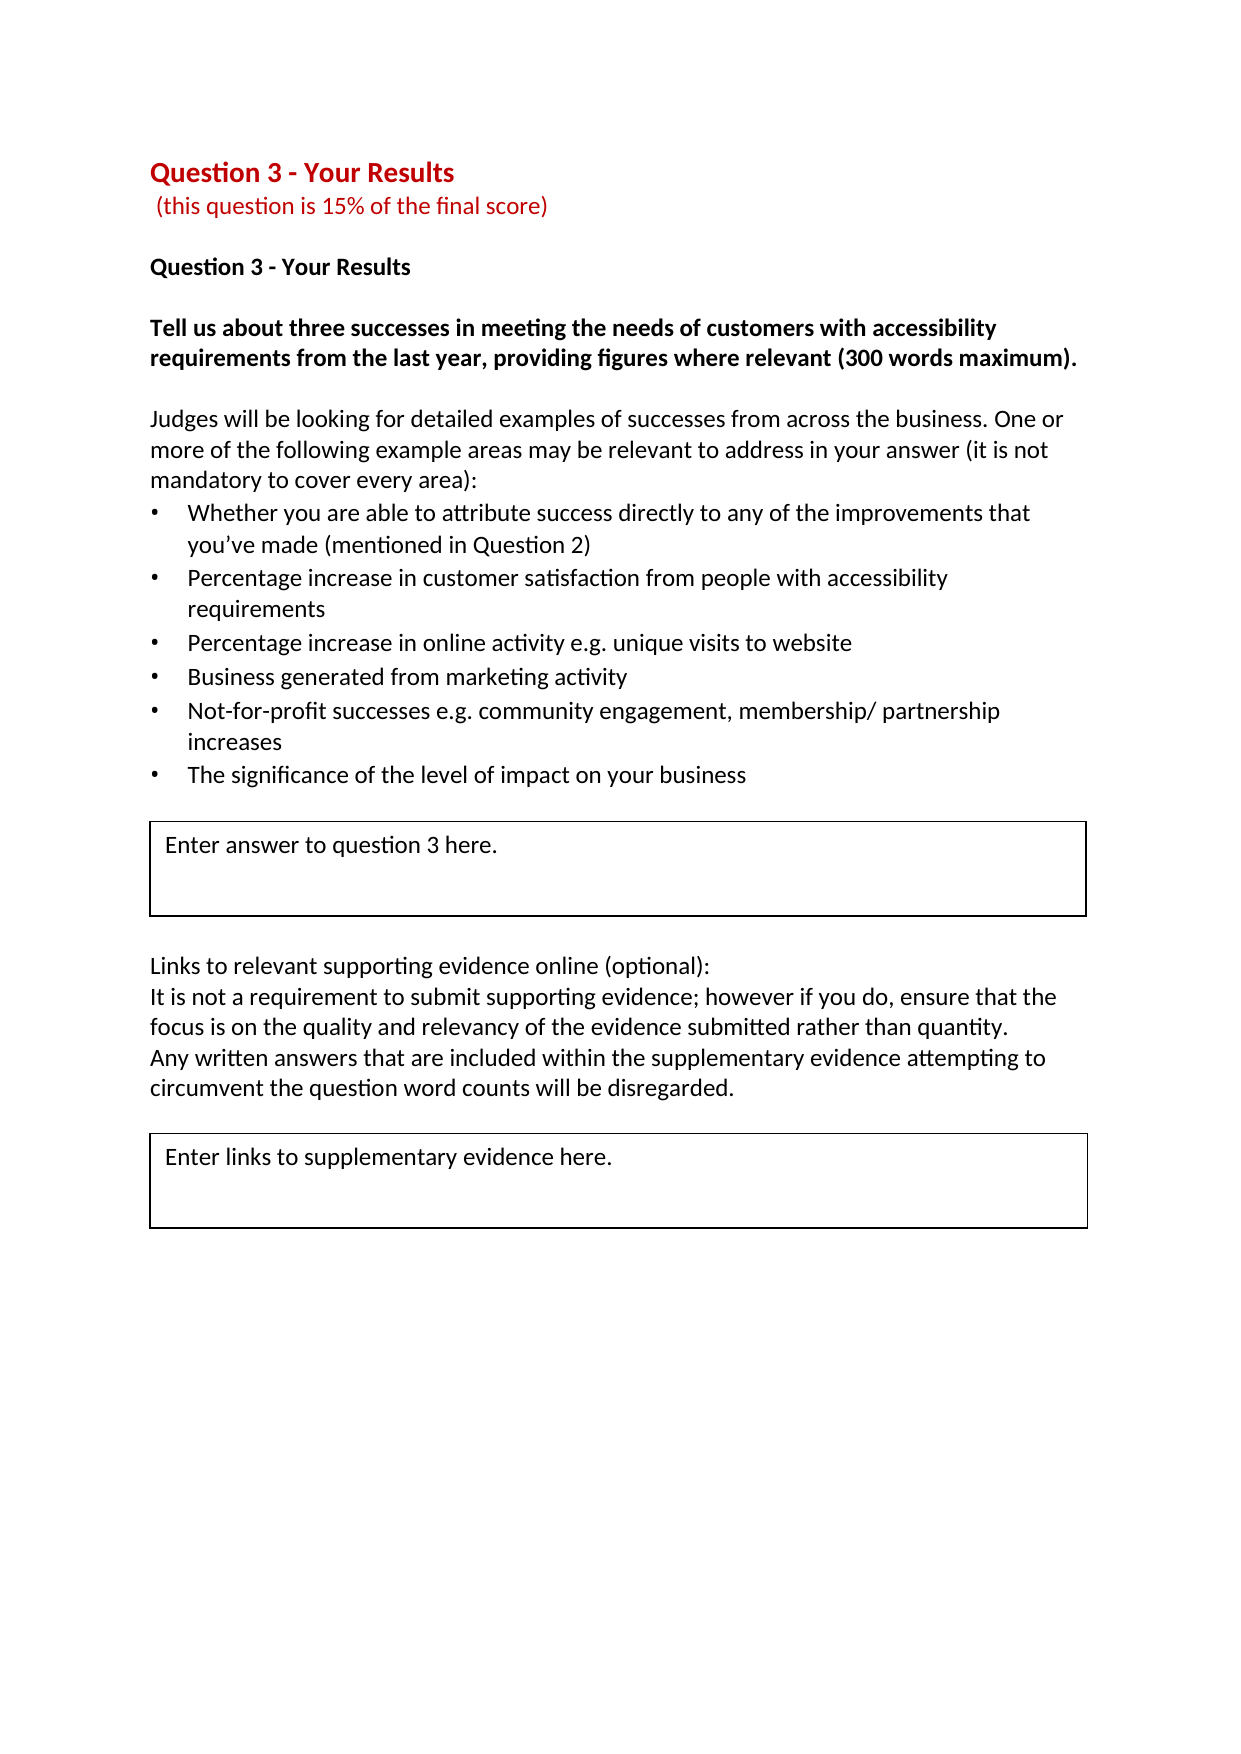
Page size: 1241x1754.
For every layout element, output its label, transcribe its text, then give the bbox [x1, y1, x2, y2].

text (this question is 15% of the final score) [150, 190, 1090, 220]
text It is not a requirement to submit supporting evidence; however if you do, ensure that the focus is on the quality and relevancy of the evidence submitted rather than quantity. [150, 981, 1090, 1042]
list Percentage increase in customer satisfaction from people with accessibility requirements [150, 559, 1090, 624]
list Percentage increase in online activity e.g. unique visits to website [150, 624, 1090, 658]
list Business generated from marketing activity [150, 658, 1090, 692]
text Tell us about three successes in meeting the needs of customers with accessibility requirements from the last year, providing figures where relevant (300 words maximum). [150, 312, 1090, 373]
list The significance of the level of impact on your business [150, 757, 1090, 791]
list Not-for-profit successes e.g. community engagement, membership/ partnership increases [150, 692, 1090, 757]
list Whether you are able to attribute success directly to any of the improvements that you’ve made (mentioned in Question 2) [150, 495, 1090, 559]
subtitle Question 3 - Your Results [150, 154, 1090, 190]
text Links to relevant supporting evidence online (optional): [150, 950, 1090, 981]
text Judges will be looking for detailed examples of successes from across the business. One or more of the following example areas may be relevant to address in your answer (it is not mandatory to cover every area): [150, 403, 1090, 495]
text Any written answers that are included within the supplementary evidence attempting to circumvent the question word counts will be disregarded. [150, 1042, 1090, 1103]
text Question 3 - Your Results [150, 251, 1090, 281]
